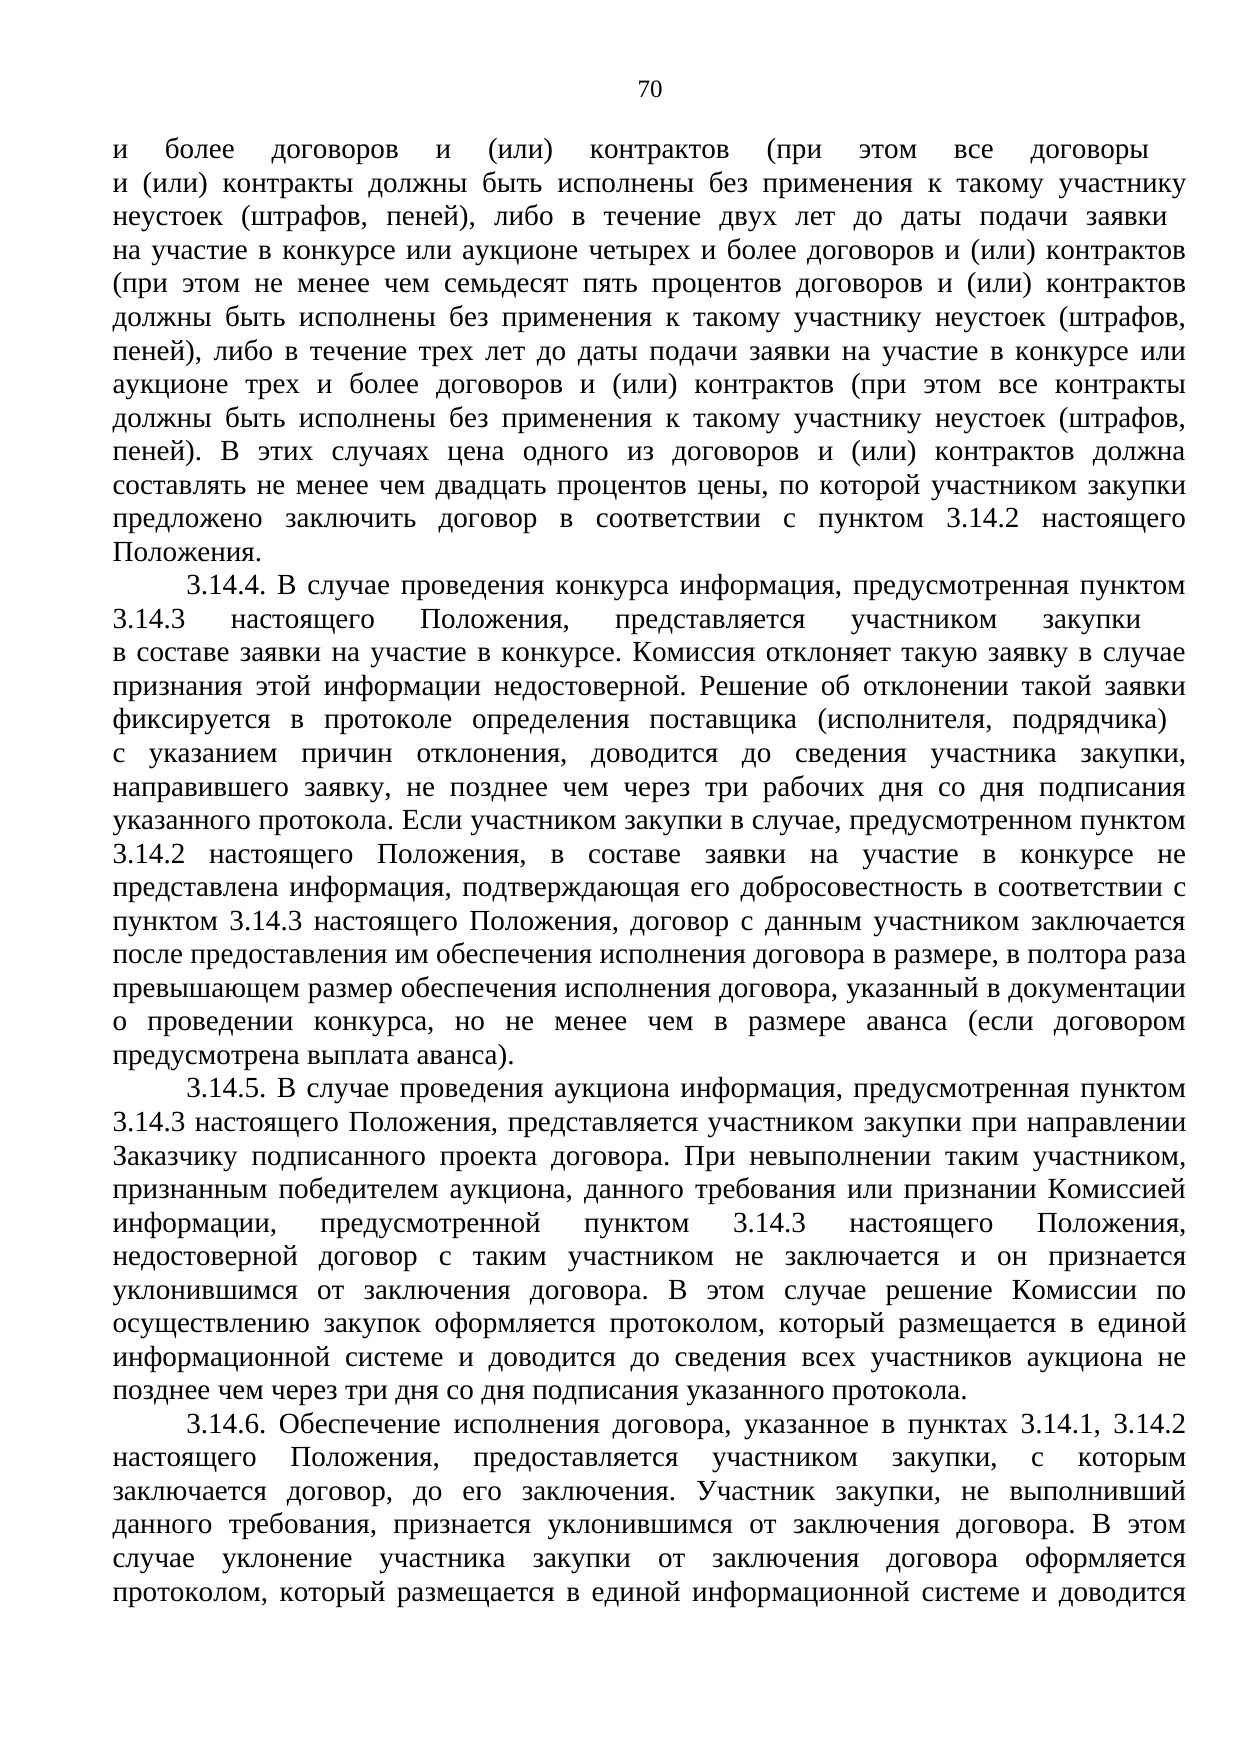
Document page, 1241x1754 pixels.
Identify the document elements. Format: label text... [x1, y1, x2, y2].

text 3.14.4. В случае проведения конкурса информация, предусмотренная пунктом 3.14.3 настоящего Положения, представляется участником закупки в составе заявки на участие в конкурсе. Комиссия отклоняет такую заявку в случае признания этой информации недостоверной. Решение об отклонении такой заявки фиксируется в протоколе определения поставщика (исполнителя, подрядчика) с указанием причин отклонения, доводится до сведения участника закупки, направившего заявку, не позднее чем через три рабочих дня со дня подписания указанного протокола. Если участником закупки в случае, предусмотренном пунктом 3.14.2 настоящего Положения, в составе заявки на участие в конкурсе не представлена информация, подтверждающая его добросовестность в соответствии с пунктом 3.14.3 настоящего Положения, договор с данным участником заключается после предоставления им обеспечения исполнения договора в размере, в полтора раза превышающем размер обеспечения исполнения договора, указанный в документации о проведении конкурса, но не менее чем в размере аванса (если договором предусмотрена выплата аванса). [112, 567, 1187, 1071]
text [112, 1406, 1187, 1607]
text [112, 131, 1187, 567]
text 3.14.5. В случае проведения аукциона информация, предусмотренная пунктом 3.14.3 настоящего Положения, представляется участником закупки при направлении Заказчику подписанного проекта договора. При невыполнении таким участником, признанным победителем аукциона, данного требования или признании Комиссией информации, предусмотренной пунктом 3.14.3 настоящего Положения, недостоверной договор с таким участником не заключается и он признается уклонившимся от заключения договора. В этом случае решение Комиссии по осуществлению закупок оформляется протоколом, который размещается в единой информационной системе и доводится до сведения всех участников аукциона не позднее чем через три дня со дня подписания указанного протокола. [112, 1071, 1187, 1406]
